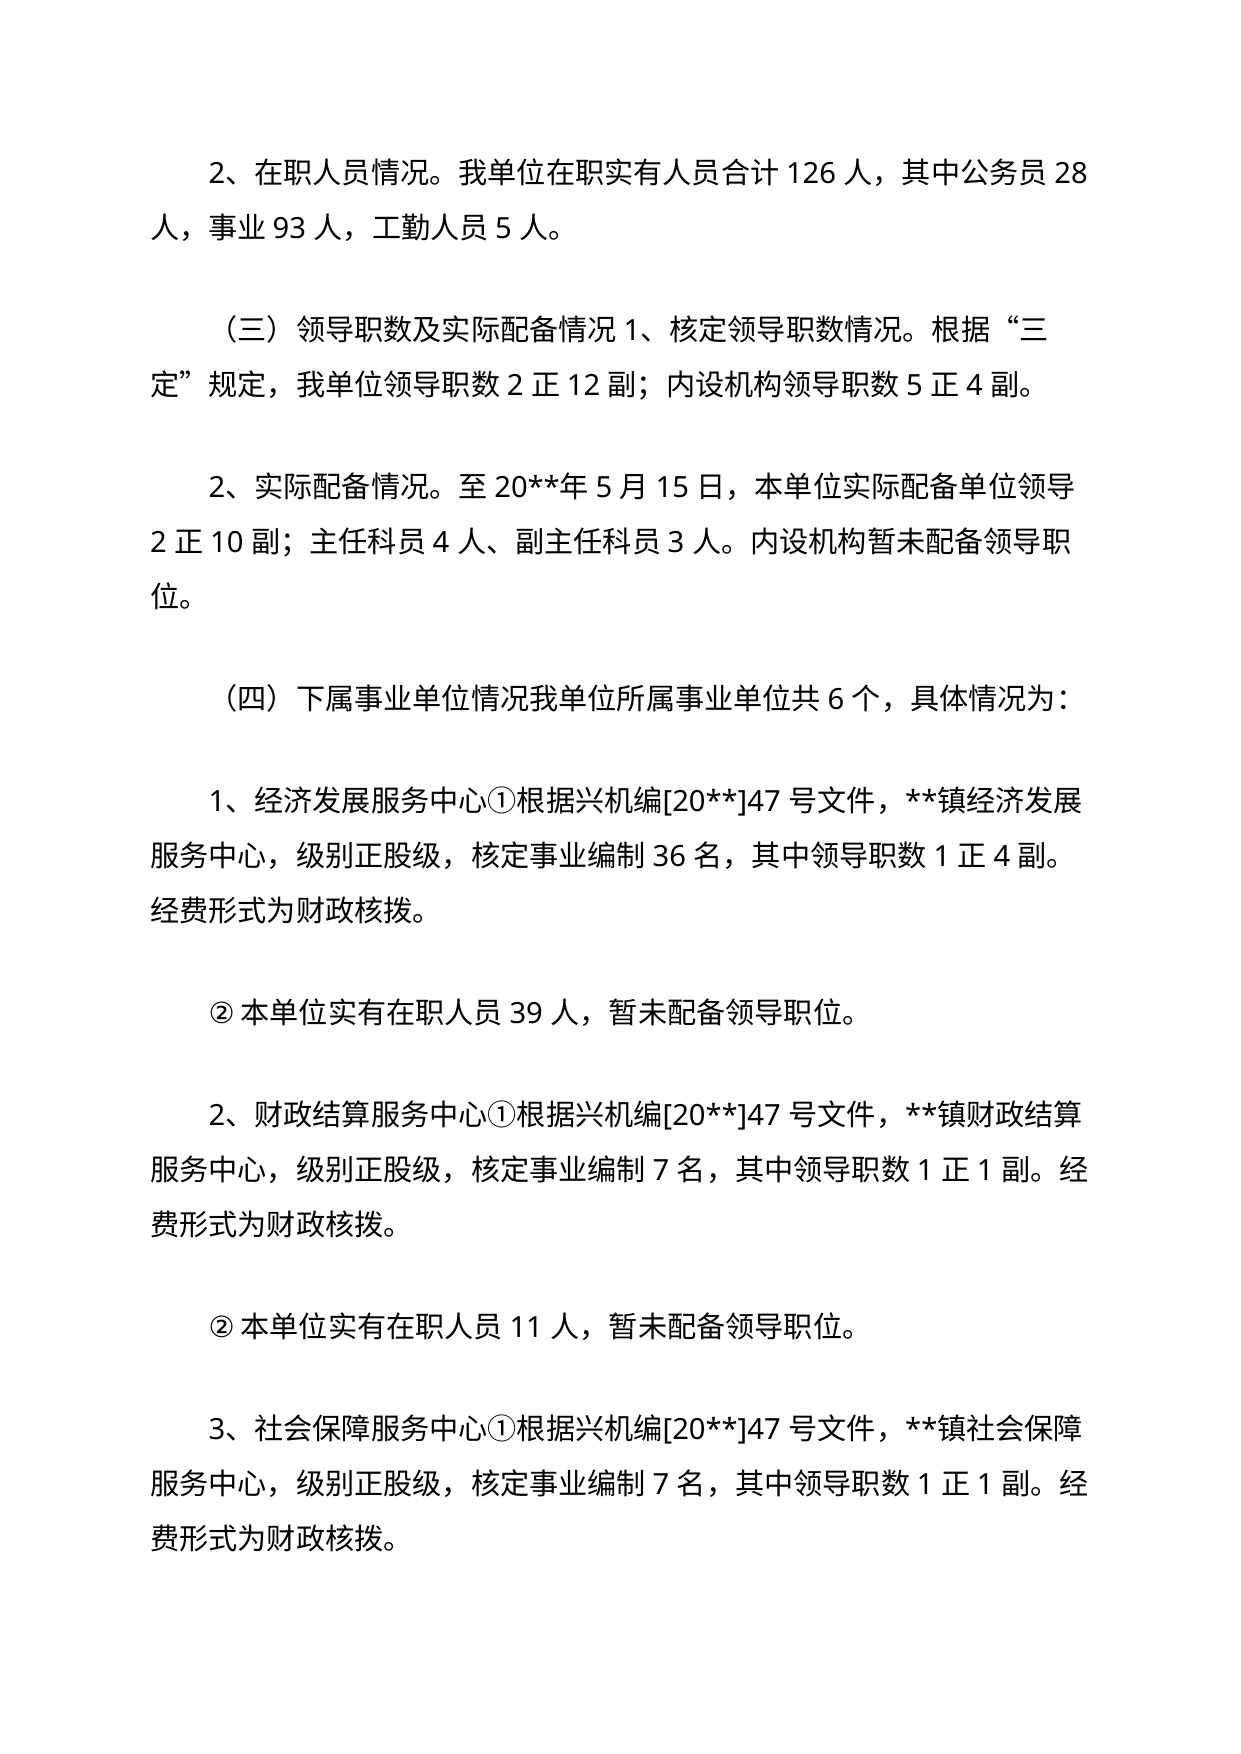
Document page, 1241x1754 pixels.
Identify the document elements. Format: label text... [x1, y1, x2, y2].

text ②本单位实有在职人员 11 人，暂未配备领导职位。 [150, 1303, 1090, 1346]
text （三）领导职数及实际配备情况 1、核定领导职数情况。根据“三定”规定，我单位领导职数 2 正 12 副；内设机构领导职数 5 正 4 副。 [150, 307, 1090, 404]
text 1、经济发展服务中心①根据兴机编[20**]47 号文件，**镇经济发展服务中心，级别正股级，核定事业编制 36 名，其中领导职数 1 正 4 副。经费形式为财政核拨。 [150, 778, 1090, 930]
text 2、在职人员情况。我单位在职实有人员合计 126 人，其中公务员 28 人，事业93 人，工勤人员 5 人。 [150, 150, 1090, 247]
text ②本单位实有在职人员 39 人，暂未配备领导职位。 [150, 989, 1090, 1032]
text （四）下属事业单位情况我单位所属事业单位共 6 个，具体情况为： [150, 676, 1090, 718]
text 3、社会保障服务中心①根据兴机编[20**]47 号文件，**镇社会保障服务中心，级别正股级，核定事业编制 7 名，其中领导职数 1 正 1 副。经费形式为财政核拨。 [150, 1405, 1090, 1557]
text 2、实际配备情况。至 20**年 5 月 15 日，本单位实际配备单位领导 2 正 10 副；主任科员 4 人、副主任科员 3 人。内设机构暂未配备领导职位。 [150, 464, 1090, 616]
text 2、财政结算服务中心①根据兴机编[20**]47 号文件，**镇财政结算服务中心，级别正股级，核定事业编制 7 名，其中领导职数 1 正 1 副。经费形式为财政核拨。 [150, 1091, 1090, 1244]
